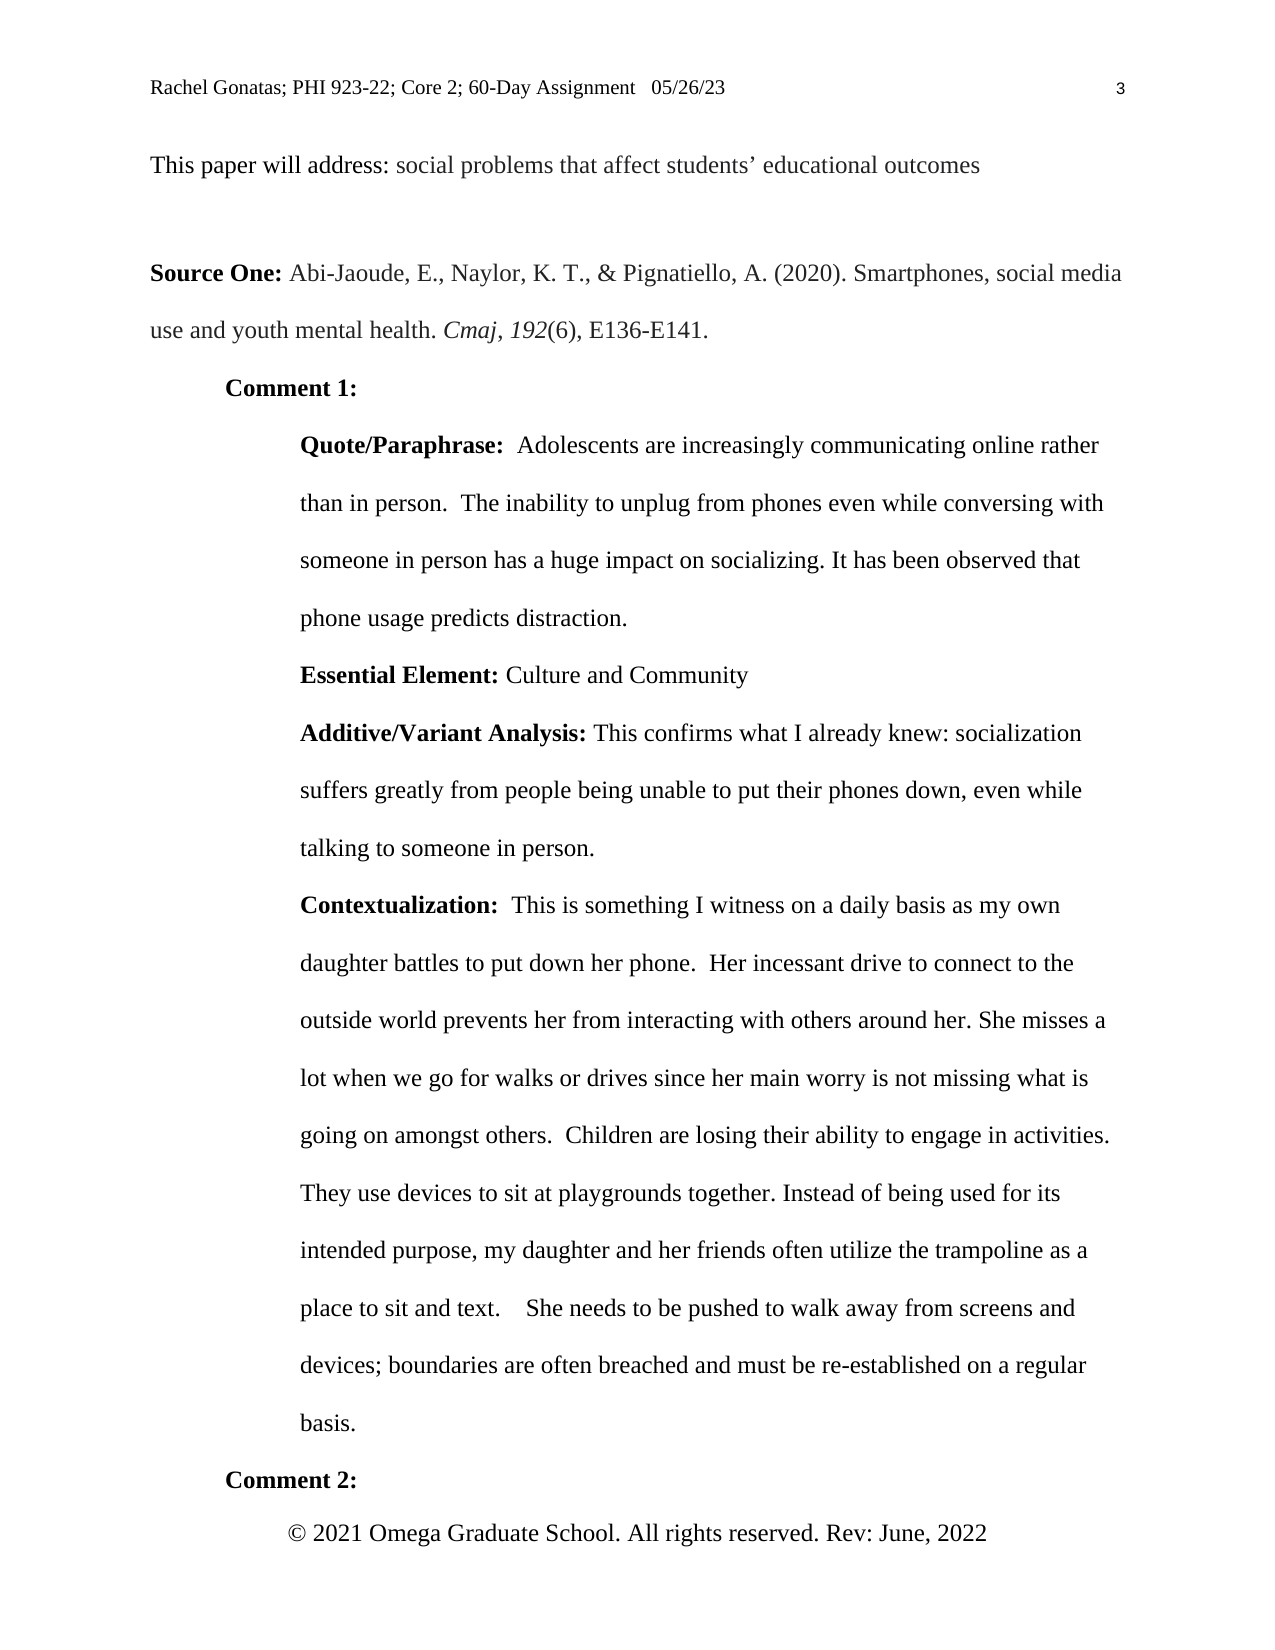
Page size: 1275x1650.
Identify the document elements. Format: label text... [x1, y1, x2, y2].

text Additive/Variant Analysis: This confirms what I already knew: socialization suffers greatly from people being unable to put their phones down, even while talking to someone in person. [300, 718, 1125, 861]
text Source One: Abi-Jaoude, E., Naylor, K. T., & Pignatiello, A. (2020). Smartphones, social media use and youth mental health. Cmaj, 192(6), E136-E141. [150, 258, 1125, 344]
text Quote/Paraphrase: Adolescents are increasingly communicating online rather than in person. The inability to unplug from phones even while conversing with someone in person has a huge impact on socializing. It has been observed that phone usage predicts distraction. [300, 430, 1125, 631]
text Essential Element: Culture and Community [300, 660, 1125, 689]
text This paper will address: social problems that affect students’ educational outcomes [150, 150, 1125, 179]
text Contextualization: This is something I witness on a daily basis as my own daughter battles to put down her phone. Her incessant drive to connect to the outside world prevents her from interacting with others around her. She misses a lot when we go for walks or drives since her main worry is not missing what is going on amongst others. Children are losing their ability to engage in activities. They use devices to sit at playgrounds together. Instead of being used for its intended purpose, my daughter and her friends often utilize the trampoline as a place to sit and text. She needs to be pushed to walk away from screens and devices; boundaries are often breached and must be re-established on a regular basis. [300, 890, 1125, 1436]
text Comment 1: [225, 373, 1125, 401]
text Comment 2: [225, 1465, 1125, 1494]
